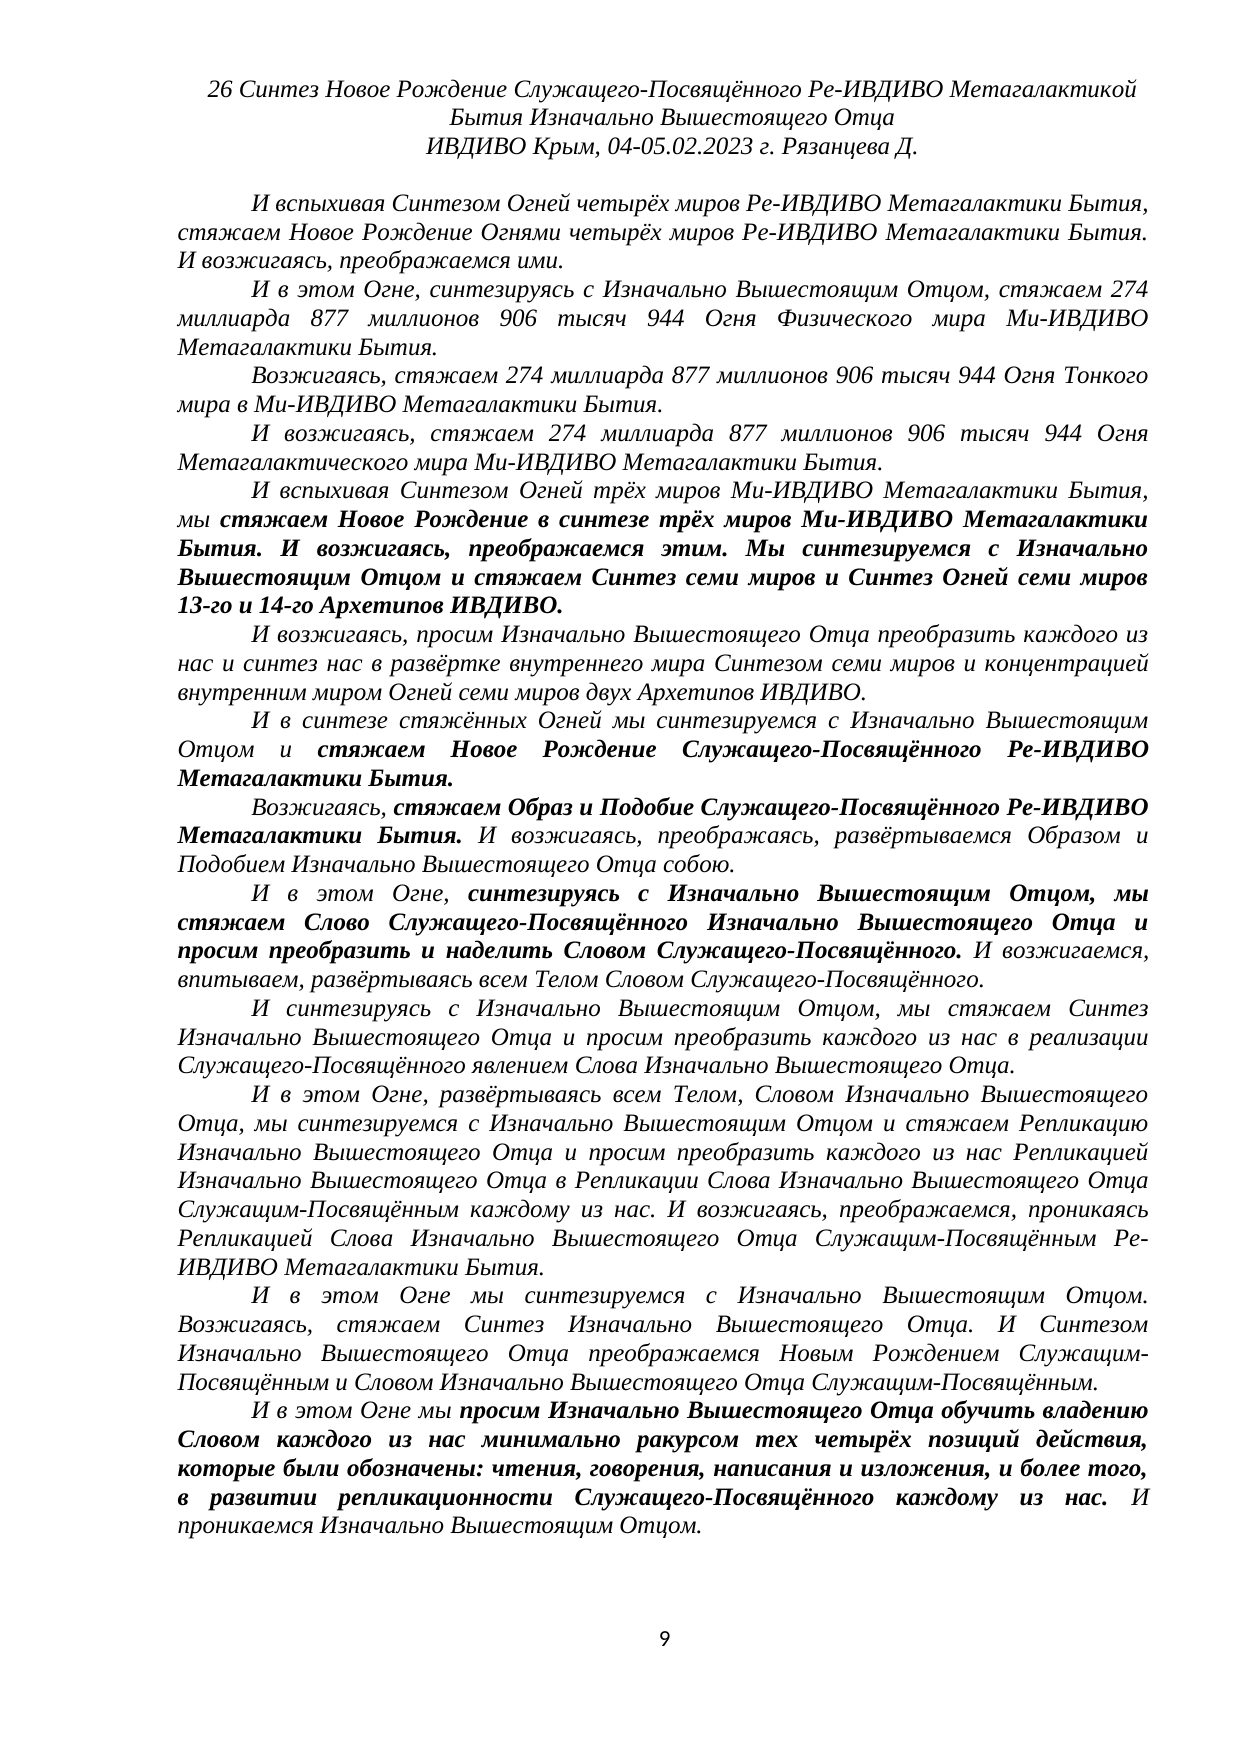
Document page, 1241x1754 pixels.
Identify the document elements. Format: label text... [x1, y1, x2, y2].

text И в этом Огне, развёртываясь всем Телом, Словом Изначально Вышестоящего Отца, мы синтезируемся с Изначально Вышестоящим Отцом и стяжаем Репликацию Изначально Вышестоящего Отца и просим преобразить каждого из нас Репликацией Изначально Вышестоящего Отца в Репликации Слова Изначально Вышестоящего Отца Служащим-Посвящённым каждому из нас. И возжигаясь, преображаемся, проникаясь Репликацией Слова Изначально Вышестоящего Отца Служащим-Посвящённым Ре-ИВДИВО Метагалактики Бытия. [177, 1079, 1152, 1281]
text И в синтезе стяжённых Огней мы синтезируемся с Изначально Вышестоящим Отцом и стяжаем Новое Рождение Служащего-Посвящённого Ре-ИВДИВО Метагалактики Бытия. [177, 706, 1152, 792]
text И возжигаясь, просим Изначально Вышестоящего Отца преобразить каждого из нас и синтез нас в развёртке внутреннего мира Синтезом семи миров и концентрацией внутренним миром Огней семи миров двух Архетипов ИВДИВО. [177, 619, 1152, 706]
text Возжигаясь, стяжаем Образ и Подобие Служащего-Посвящённого Ре-ИВДИВО Метагалактики Бытия. И возжигаясь, преображаясь, развёртываемся Образом и Подобием Изначально Вышестоящего Отца собою. [177, 792, 1152, 878]
text И вспыхивая Синтезом Огней трёх миров Ми-ИВДИВО Метагалактики Бытия, мы стяжаем Новое Рождение в синтезе трёх миров Ми-ИВДИВО Метагалактики Бытия. И возжигаясь, преображаемся этим. Мы синтезируемся с Изначально Вышестоящим Отцом и стяжаем Синтез семи миров и Синтез Огней семи миров 13-го и 14-го Архетипов ИВДИВО. [177, 476, 1152, 619]
text И возжигаясь, стяжаем 274 миллиарда 877 миллионов 906 тысяч 944 Огня Метагалактического мира Ми-ИВДИВО Метагалактики Бытия. [177, 418, 1152, 476]
text И в этом Огне мы синтезируемся с Изначально Вышестоящим Отцом. Возжигаясь, стяжаем Синтез Изначально Вышестоящего Отца. И Синтезом Изначально Вышестоящего Отца преображаемся Новым Рождением Служащим-Посвящённым и Словом Изначально Вышестоящего Отца Служащим-Посвящённым. [177, 1281, 1152, 1396]
text И вспыхивая Синтезом Огней четырёх миров Ре-ИВДИВО Метагалактики Бытия, стяжаем Новое Рождение Огнями четырёх миров Ре-ИВДИВО Метагалактики Бытия. И возжигаясь, преображаемся ими. [177, 188, 1152, 274]
text И в этом Огне, синтезируясь с Изначально Вышестоящим Отцом, стяжаем 274 миллиарда 877 миллионов 906 тысяч 944 Огня Физического мира Ми-ИВДИВО Метагалактики Бытия. [177, 274, 1152, 361]
text И в этом Огне, синтезируясь с Изначально Вышестоящим Отцом, мы стяжаем Слово Служащего-Посвящённого Изначально Вышестоящего Отца и просим преобразить и наделить Словом Служащего-Посвящённого. И возжигаемся, впитываем, развёртываясь всем Телом Словом Служащего-Посвящённого. [177, 878, 1152, 993]
text Возжигаясь, стяжаем 274 миллиарда 877 миллионов 906 тысяч 944 Огня Тонкого мира в Ми-ИВДИВО Метагалактики Бытия. [177, 361, 1152, 418]
text И синтезируясь с Изначально Вышестоящим Отцом, мы стяжаем Синтез Изначально Вышестоящего Отца и просим преобразить каждого из нас в реализации Служащего-Посвящённого явлением Слова Изначально Вышестоящего Отца. [177, 993, 1152, 1079]
text И в этом Огне мы просим Изначально Вышестоящего Отца обучить владению Словом каждого из нас минимально ракурсом тех четырёх позиций действия, которые были обозначены: чтения, говорения, написания и изложения, и более того, в развитии репликационности Служащего-Посвящённого каждому из нас. И проникаемся Изначально Вышестоящим Отцом. [177, 1396, 1152, 1539]
